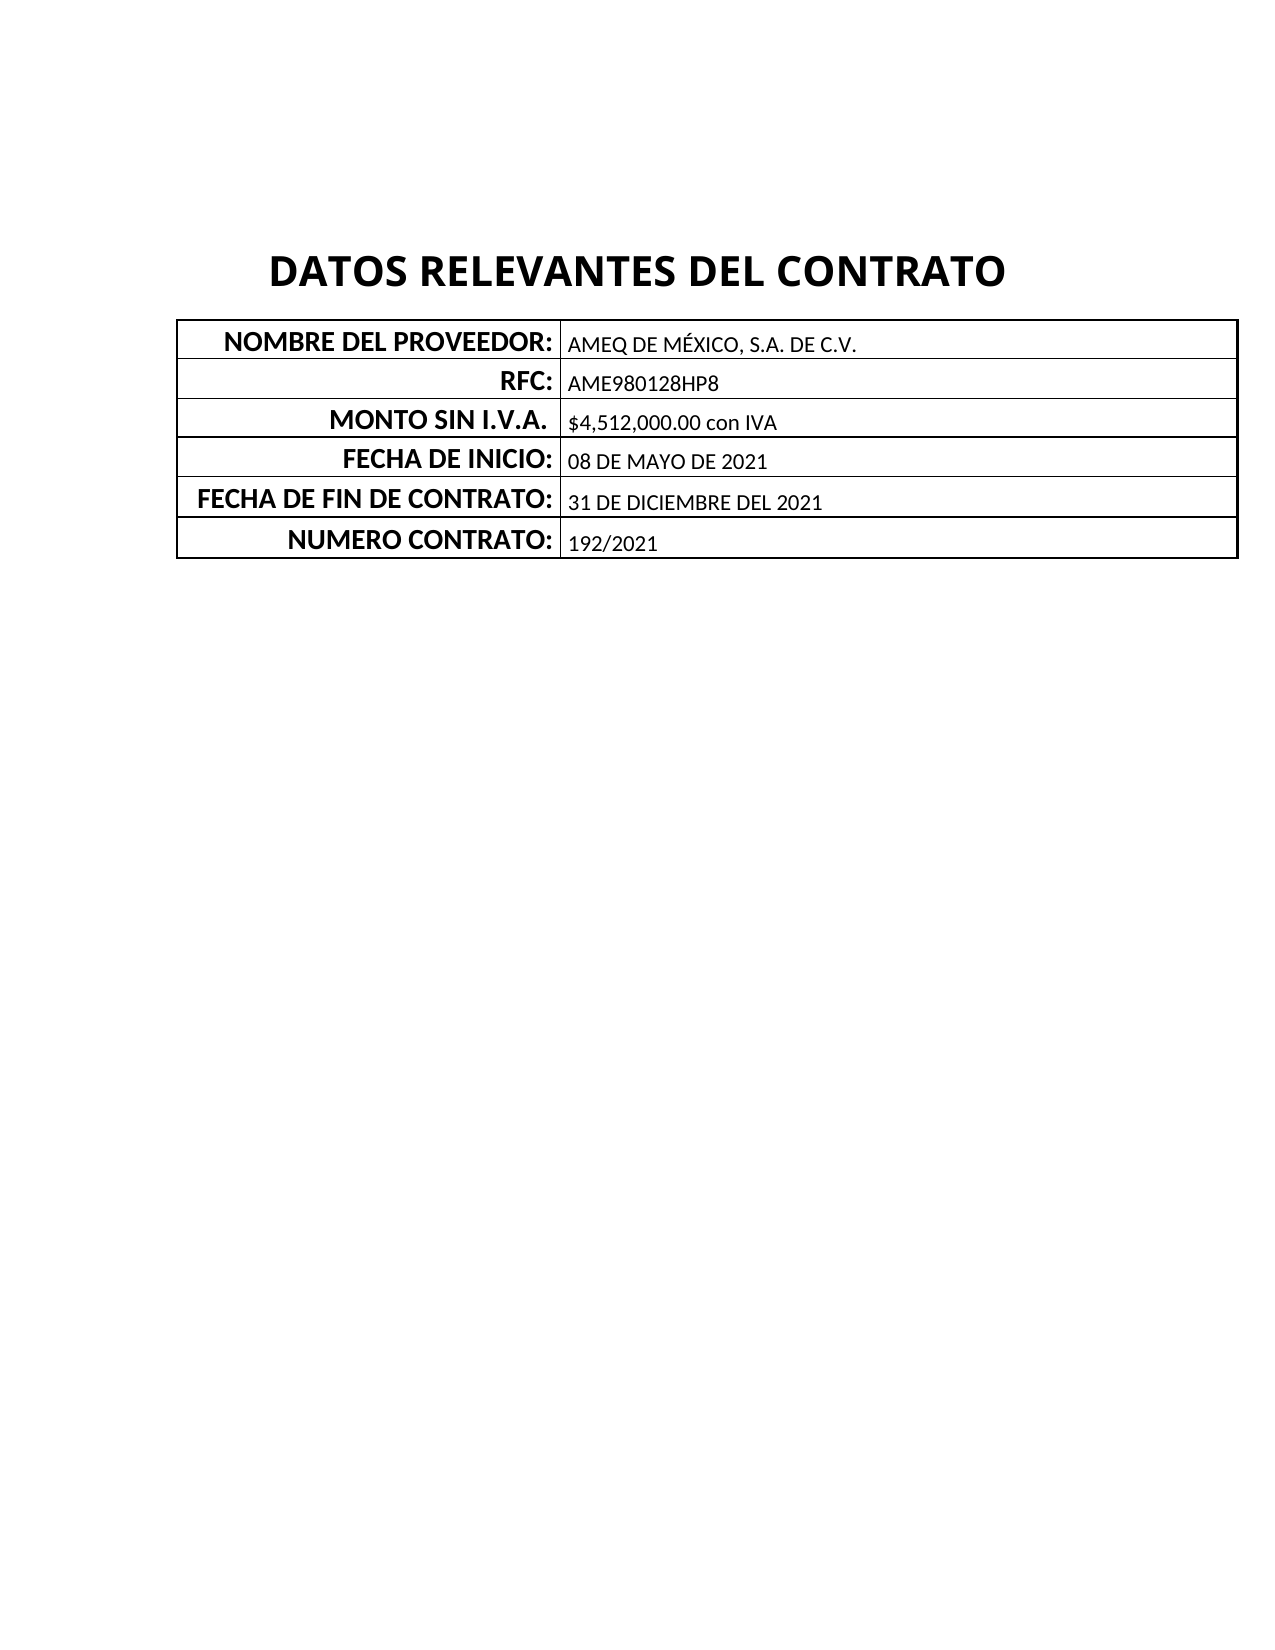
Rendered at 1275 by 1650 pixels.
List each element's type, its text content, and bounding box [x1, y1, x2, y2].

text DATOS RELEVANTES DEL CONTRATO [177, 241, 1098, 298]
table_cell 08 DE MAYO DE 2021 [561, 438, 1236, 476]
table_header NOMBRE DEL PROVEEDOR: [178, 321, 560, 358]
table_cell FECHA DE INICIO: [178, 438, 560, 476]
table_cell NUMERO CONTRATO: [178, 518, 560, 557]
table_cell MONTO SIN I.V.A. [178, 399, 560, 436]
table_header AMEQ DE MÉXICO, S.A. DE C.V. [561, 321, 1236, 358]
table_cell 192/2021 [561, 518, 1236, 557]
table_cell FECHA DE FIN DE CONTRATO: [178, 477, 560, 516]
table_cell AME980128HP8 [561, 359, 1236, 397]
table_cell RFC: [178, 359, 560, 397]
table_cell 31 DE DICIEMBRE DEL 2021 [561, 477, 1236, 516]
table_cell $4,512,000.00 con IVA [561, 399, 1236, 436]
